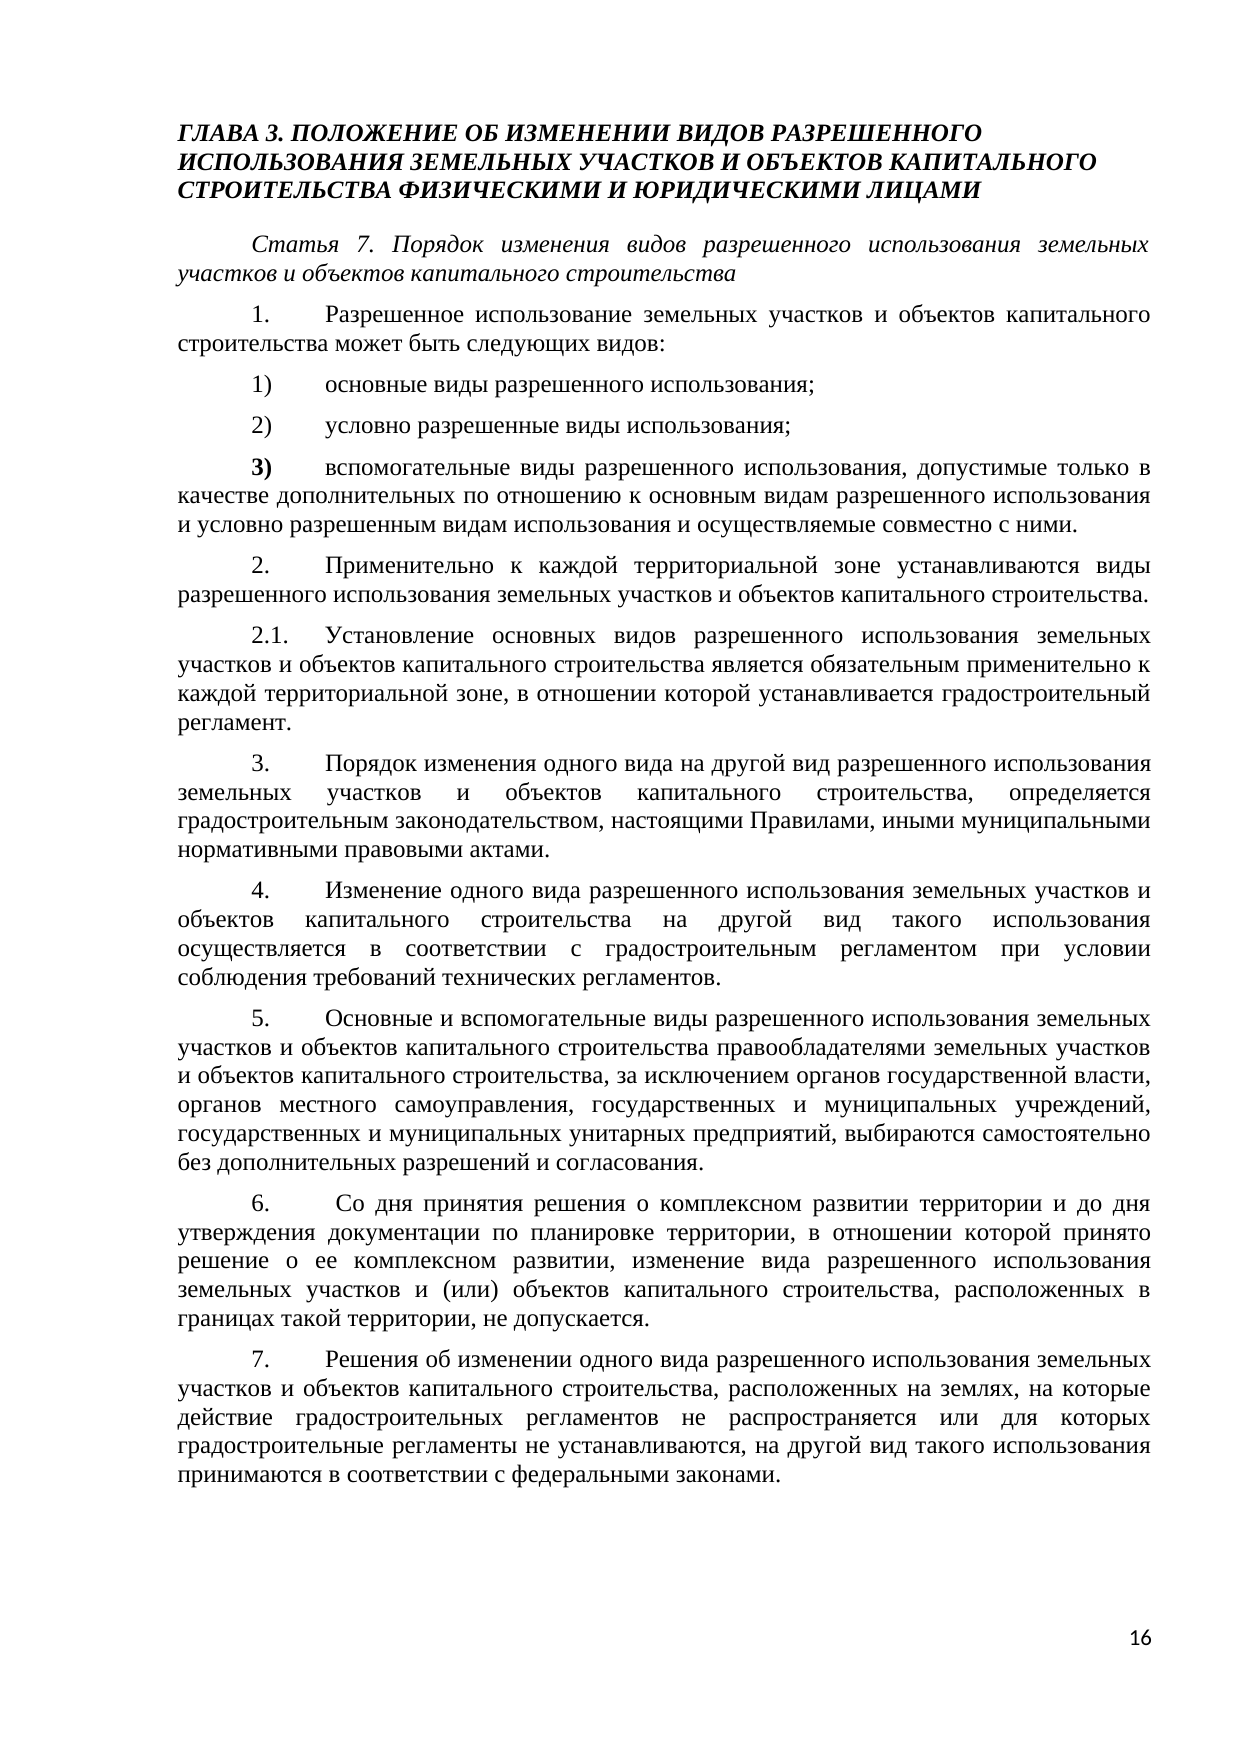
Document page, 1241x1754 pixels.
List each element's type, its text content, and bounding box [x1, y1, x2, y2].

text ГЛАВА 3. ПОЛОЖЕНИЕ ОБ ИЗМЕНЕНИИ ВИДОВ РАЗРЕШЕННОГО ИСПОЛЬЗОВАНИЯ ЗЕМЕЛЬНЫХ УЧАСТКОВ И ОБЪЕКТОВ КАПИТАЛЬНОГО СТРОИТЕЛЬСТВА ФИЗИЧЕСКИМИ И ЮРИДИЧЕСКИМИ ЛИЦАМИ [177, 118, 1152, 204]
list Разрешенное использование земельных участков и объектов капитального строительства может быть следующих видов: [177, 299, 1152, 357]
list Изменение одного вида разрешенного использования земельных участков и объектов капитального строительства на другой вид такого использования осуществляется в соответствии с градостроительным регламентом при условии соблюдения требований технических регламентов. [177, 876, 1152, 991]
list Со дня принятия решения о комплексном развитии территории и до дня утверждения документации по планировке территории, в отношении которой принято решение о ее комплексном развитии, изменение вида разрешенного использования земельных участков и (или) объектов капитального строительства, расположенных в границах такой территории, не допускается. [177, 1188, 1152, 1332]
list Применительно к каждой территориальной зоне устанавливаются виды разрешенного использования земельных участков и объектов капитального строительства. [177, 551, 1152, 608]
list Основные и вспомогательные виды разрешенного использования земельных участков и объектов капитального строительства правообладателями земельных участков и объектов капитального строительства, за исключением органов государственной власти, органов местного самоуправления, государственных и муниципальных учреждений, государственных и муниципальных унитарных предприятий, выбираются самостоятельно без дополнительных разрешений и согласования. [177, 1003, 1152, 1176]
list Решения об изменении одного вида разрешенного использования земельных участков и объектов капитального строительства, расположенных на землях, на которые действие градостроительных регламентов не распространяется или для которых градостроительные регламенты не устанавливаются, на другой вид такого использования принимаются в соответствии с федеральными законами. [177, 1344, 1152, 1488]
text Статья 7. Порядок изменения видов разрешенного использования земельных участков и объектов капитального строительства [177, 229, 1152, 287]
text 2.1. Установление основных видов разрешенного использования земельных участков и объектов капитального строительства является обязательным применительно к каждой территориальной зоне, в отношении которой устанавливается градостроительный регламент. [177, 621, 1152, 736]
list основные виды разрешенного использования; [177, 369, 1152, 398]
list условно разрешенные виды использования; [177, 411, 1152, 439]
list Порядок изменения одного вида на другой вид разрешенного использования земельных участков и объектов капитального строительства, определяется градостроительным законодательством, настоящими Правилами, иными муниципальными нормативными правовыми актами. [177, 748, 1152, 863]
list вспомогательные виды разрешенного использования, допустимые только в качестве дополнительных по отношению к основным видам разрешенного использования и условно разрешенным видам использования и осуществляемые совместно с ними. [177, 452, 1152, 538]
